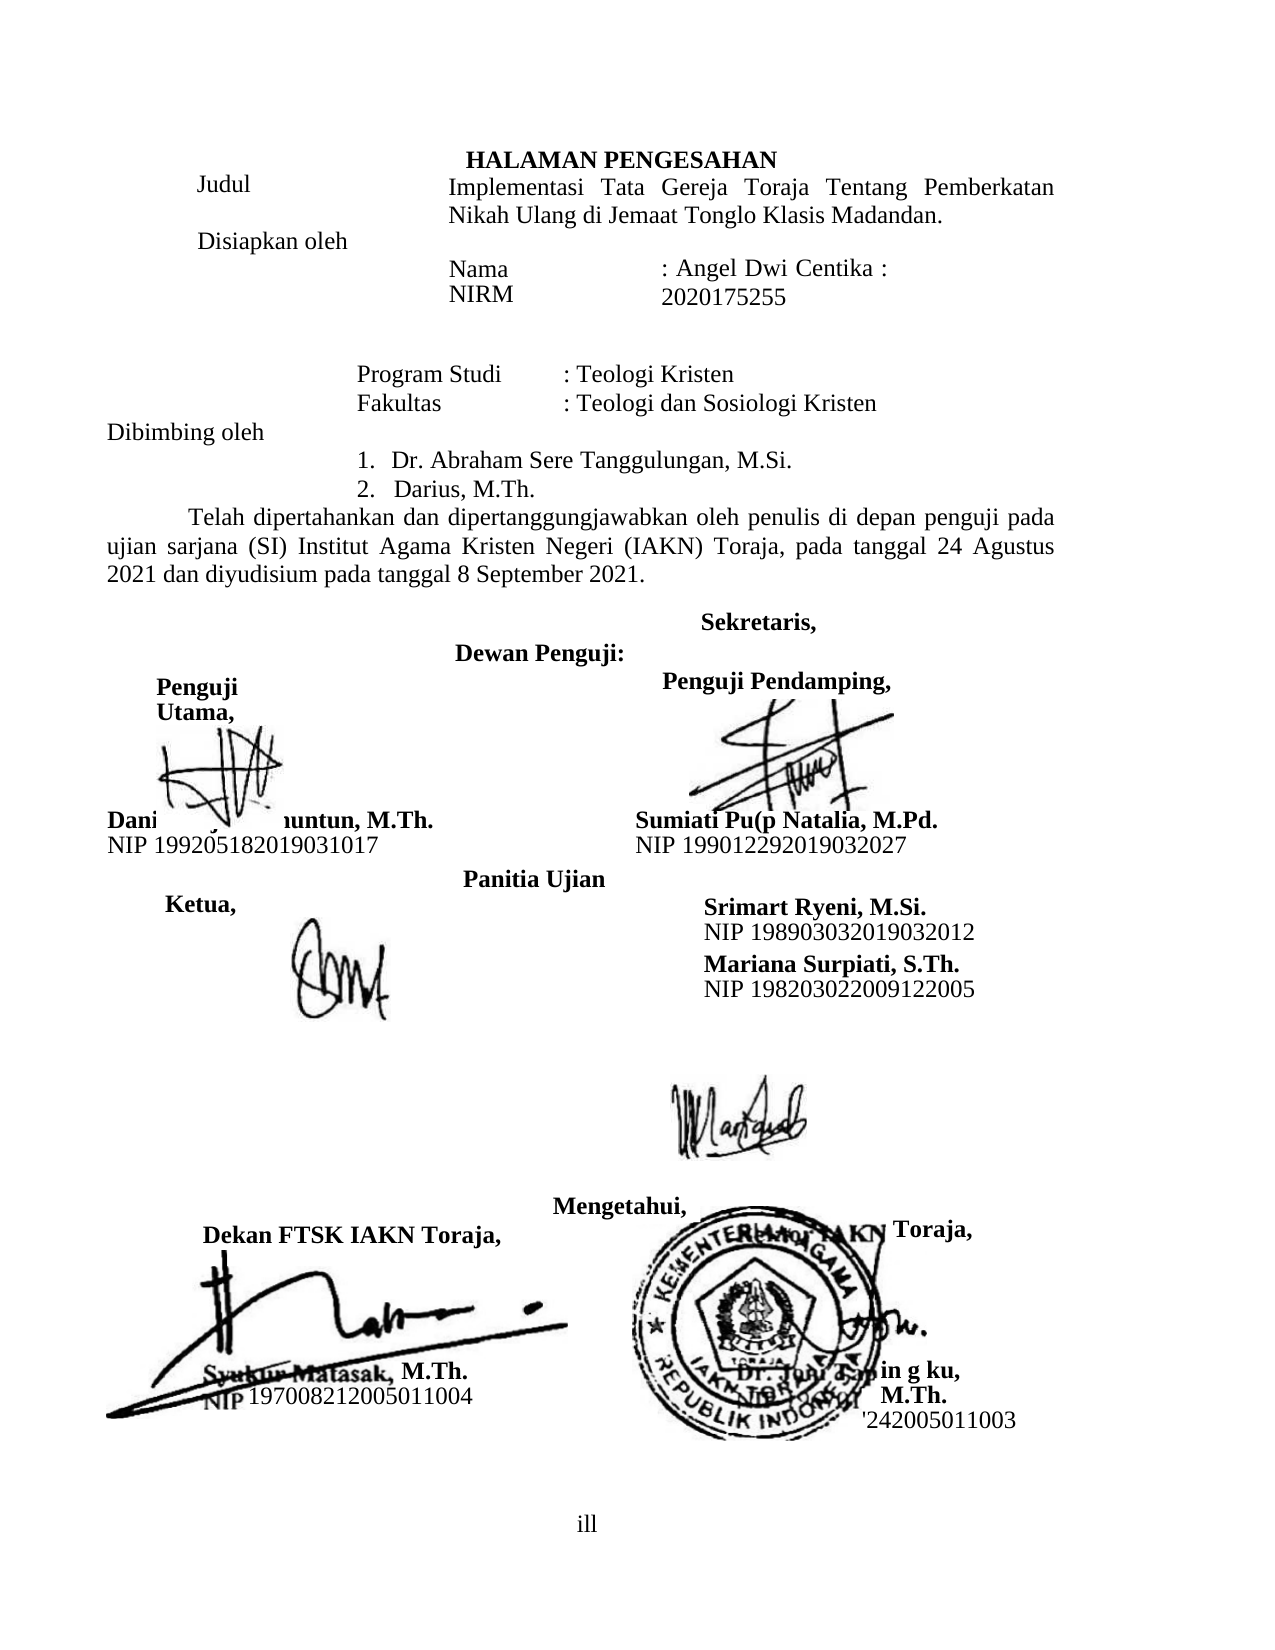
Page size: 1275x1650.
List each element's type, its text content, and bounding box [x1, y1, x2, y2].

list Darius, M.Th. [357, 474, 1056, 503]
text Ketua, [165, 893, 517, 918]
list Dr. Abraham Sere Tanggulungan, M.Si. [357, 446, 1056, 474]
picture [670, 1074, 807, 1161]
text Telah dipertahankan dan dipertanggungjawabkan oleh penulis di depan penguji pada ujian sarjana (SI) Institut Agama Kristen Negeri (IAKN) Toraja, pada tanggal 24 Agustus 2021 dan diyudisium pada tanggal 8 September 2021. [107, 503, 1056, 588]
picture [106, 1250, 568, 1419]
picture [156, 725, 284, 829]
text Fakultas : Teologi dan Sosiologi Kristen [357, 389, 1056, 417]
text Mariana Surpiati, S.Th. [703, 953, 1056, 978]
text Srimart Ryeni, M.Si. [703, 896, 1056, 921]
picture [632, 1206, 927, 1441]
text Dibimbing oleh [107, 417, 1056, 446]
text NIP 198203022009122005 [703, 978, 1056, 1003]
text NIP 198903032019032012 [703, 921, 1056, 946]
picture [290, 917, 391, 1022]
text Program Studi : Teologi Kristen [357, 360, 1056, 389]
text Panitia Ujian [463, 588, 1056, 893]
